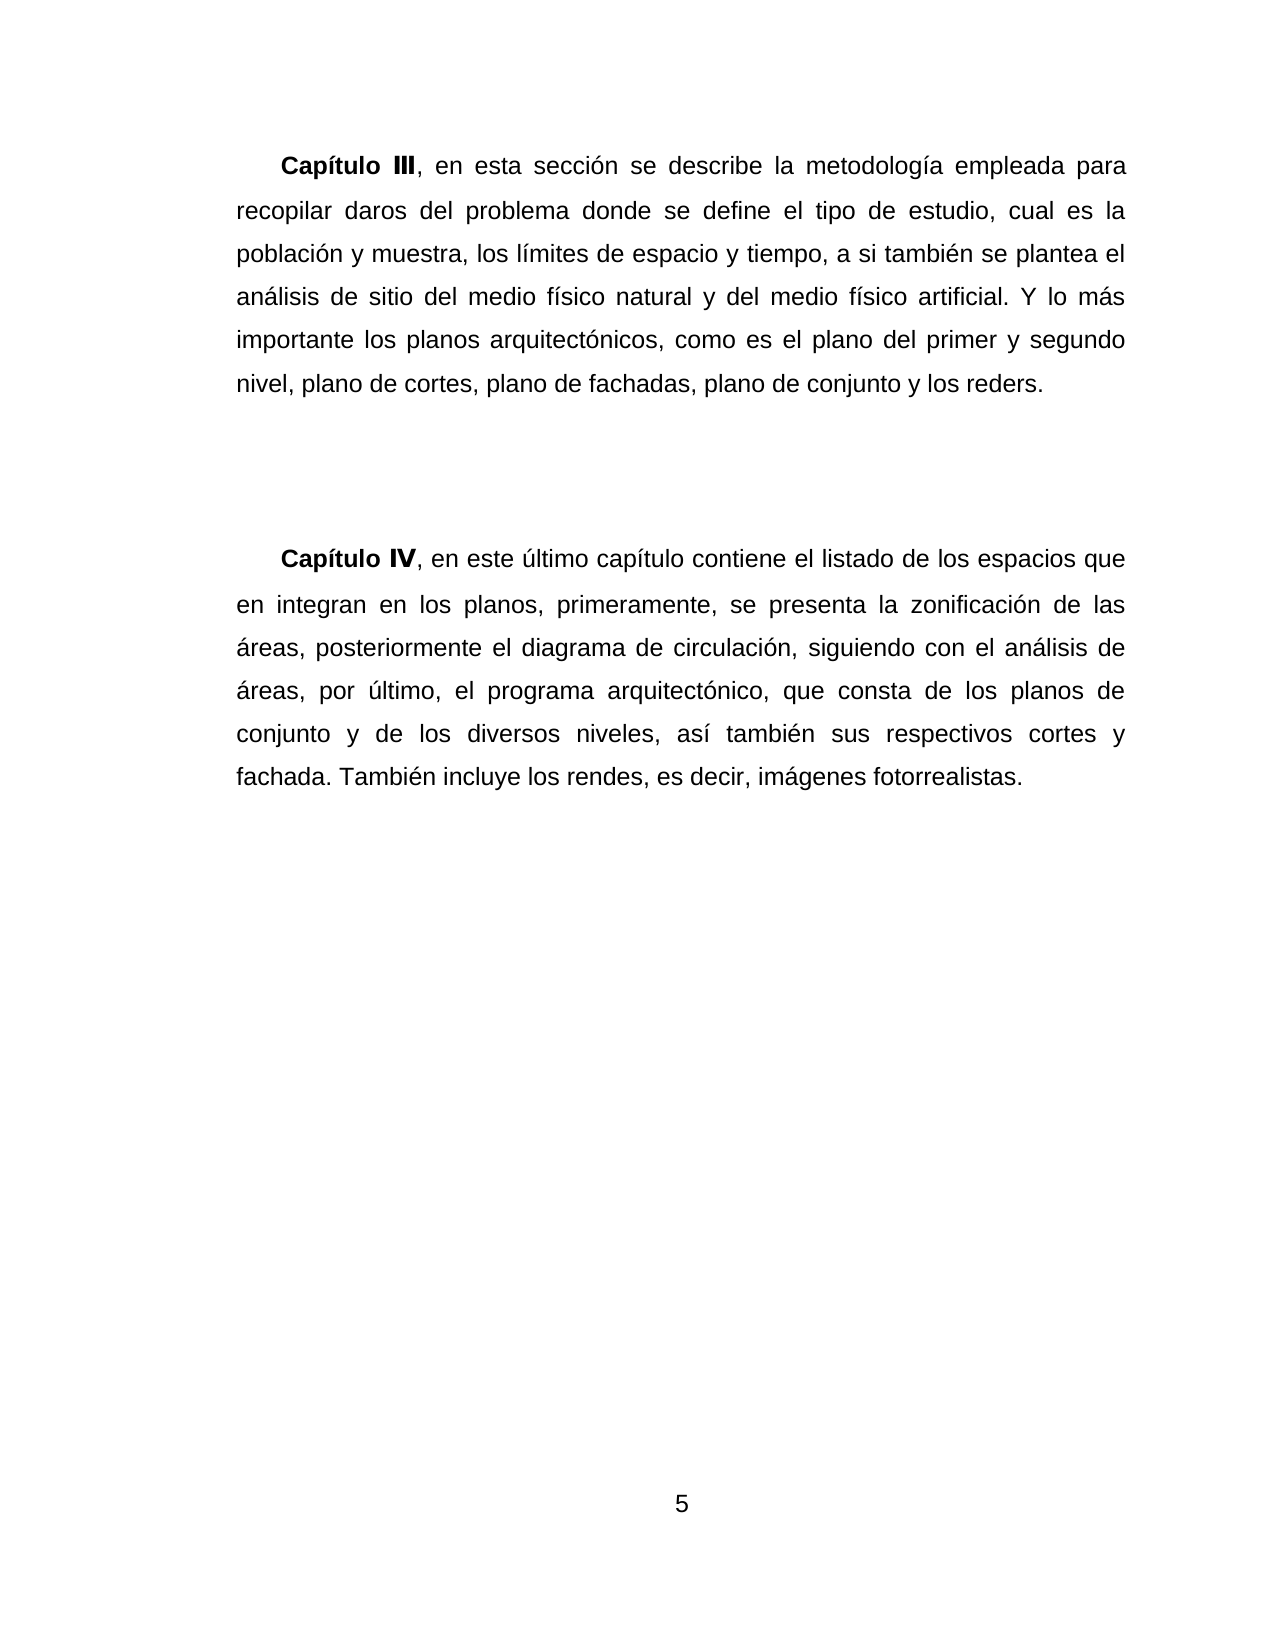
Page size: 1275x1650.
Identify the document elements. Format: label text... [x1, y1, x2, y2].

text Capítulo Ⅳ, en este último capítulo contiene el listado de los espacios que en integran en los planos, primeramente, se presenta la zonificación de las áreas, posteriormente el diagrama de circulación, siguiendo con el análisis de áreas, por último, el programa arquitectónico, que consta de los planos de conjunto y de los diversos niveles, así también sus respectivos cortes y fachada. También incluye los rendes, es decir, imágenes fotorrealistas. [236, 541, 1127, 791]
text Capítulo Ⅲ, en esta sección se describe la metodología empleada para recopilar daros del problema donde se define el tipo de estudio, cual es la población y muestra, los límites de espacio y tiempo, a si también se plantea el análisis de sitio del medio físico natural y del medio físico artificial. Y lo más importante los planos arquitectónicos, como es el plano del primer y segundo nivel, plano de cortes, plano de fachadas, plano de conjunto y los reders. [236, 148, 1127, 397]
